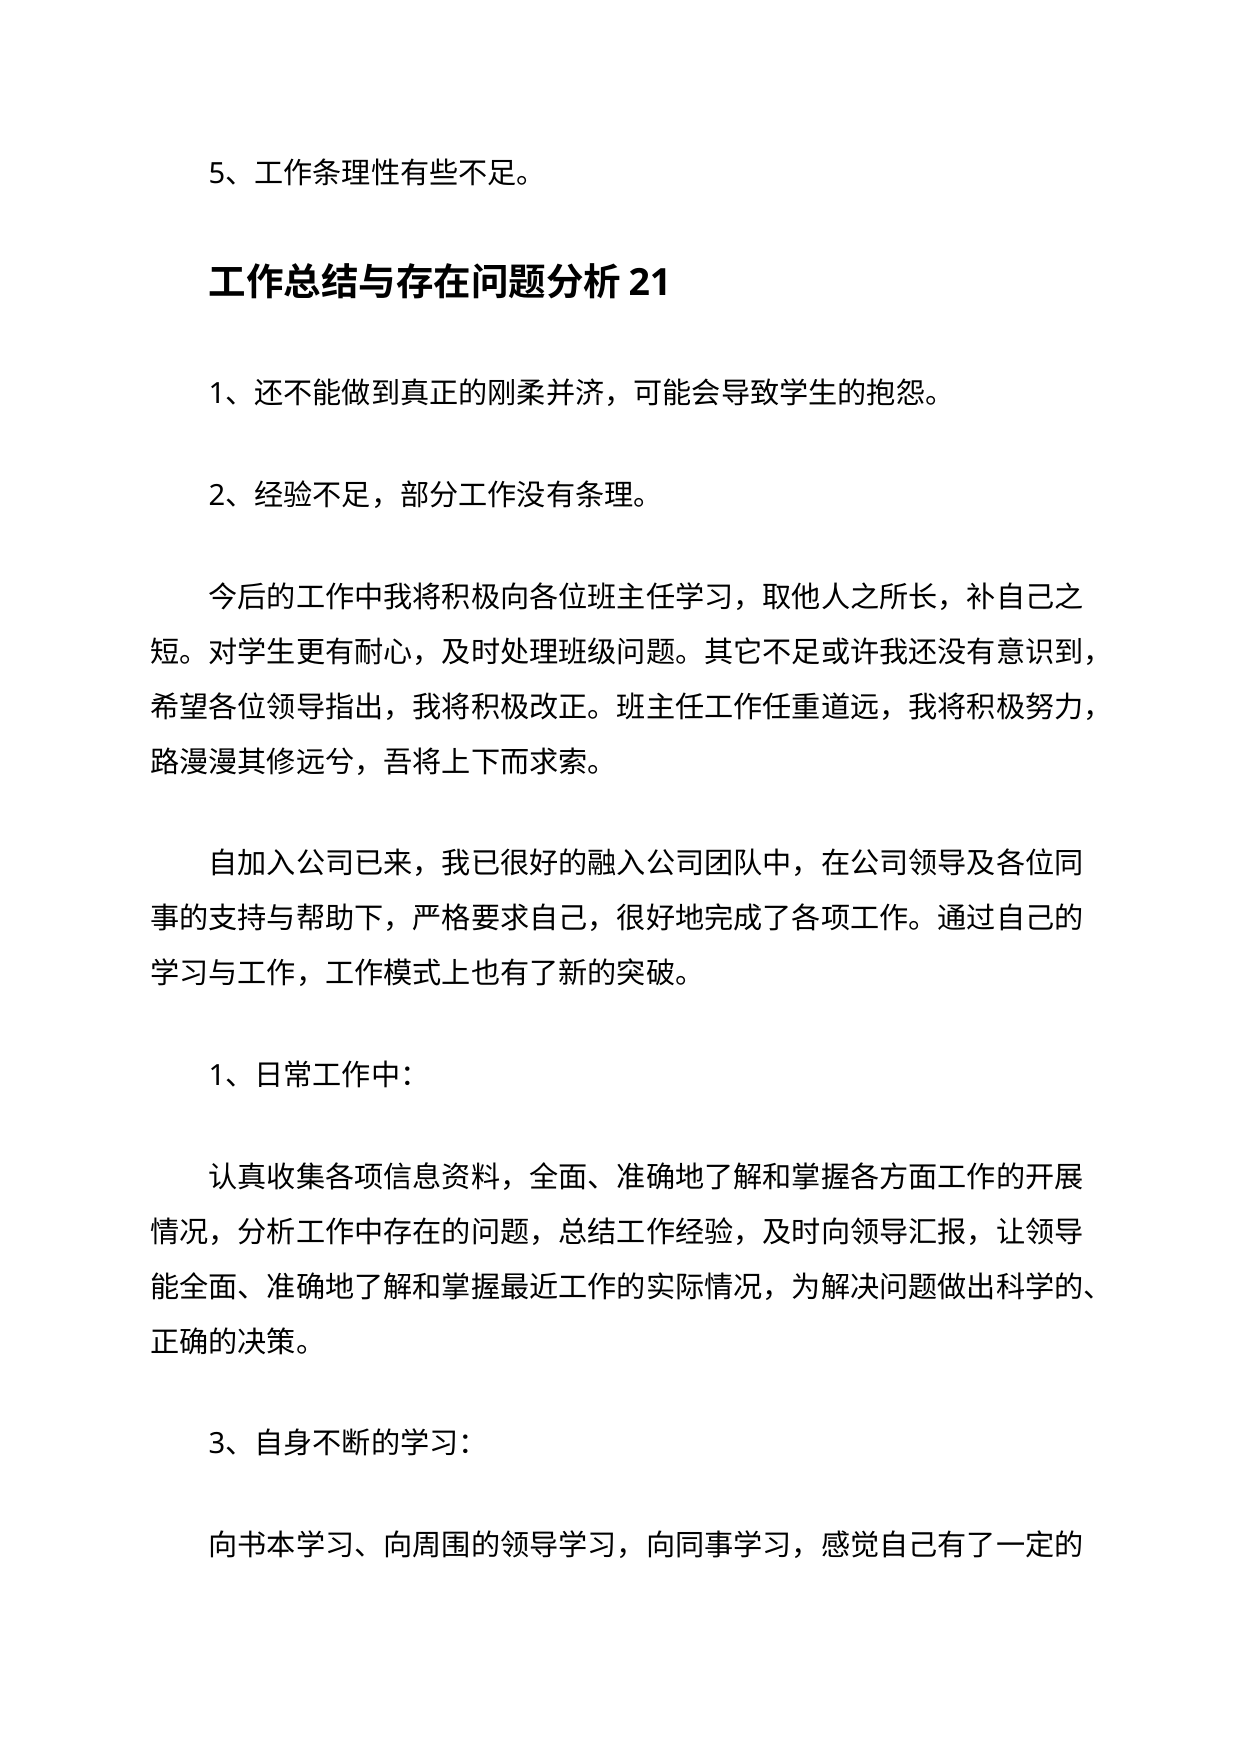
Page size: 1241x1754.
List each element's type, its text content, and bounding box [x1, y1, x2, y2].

text 2、经验不足，部分工作没有条理。 [150, 472, 1090, 514]
text 5、工作条理性有些不足。 [150, 150, 1090, 192]
text 自加入公司已来，我已很好的融入公司团队中，在公司领导及各位同事的支持与帮助下，严格要求自己，很好地完成了各项工作。通过自己的学习与工作，工作模式上也有了新的突破。 [150, 840, 1090, 992]
text 3、自身不断的学习： [150, 1420, 1090, 1462]
text 1、日常工作中： [150, 1052, 1090, 1094]
text 1、还不能做到真正的刚柔并济，可能会导致学生的抱怨。 [150, 369, 1090, 412]
text 工作总结与存在问题分析21 [150, 252, 1090, 306]
text 今后的工作中我将积极向各位班主任学习，取他人之所长，补自己之短。对学生更有耐心，及时处理班级问题。其它不足或许我还没有意识到，希望各位领导指出，我将积极改正。班主任工作任重道远，我将积极努力，路漫漫其修远兮，吾将上下而求索。 [150, 573, 1090, 781]
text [150, 1522, 1090, 1564]
text 认真收集各项信息资料，全面、准确地了解和掌握各方面工作的开展情况，分析工作中存在的问题，总结工作经验，及时向领导汇报，让领导能全面、准确地了解和掌握最近工作的实际情况，为解决问题做出科学的、正确的决策。 [150, 1153, 1090, 1361]
